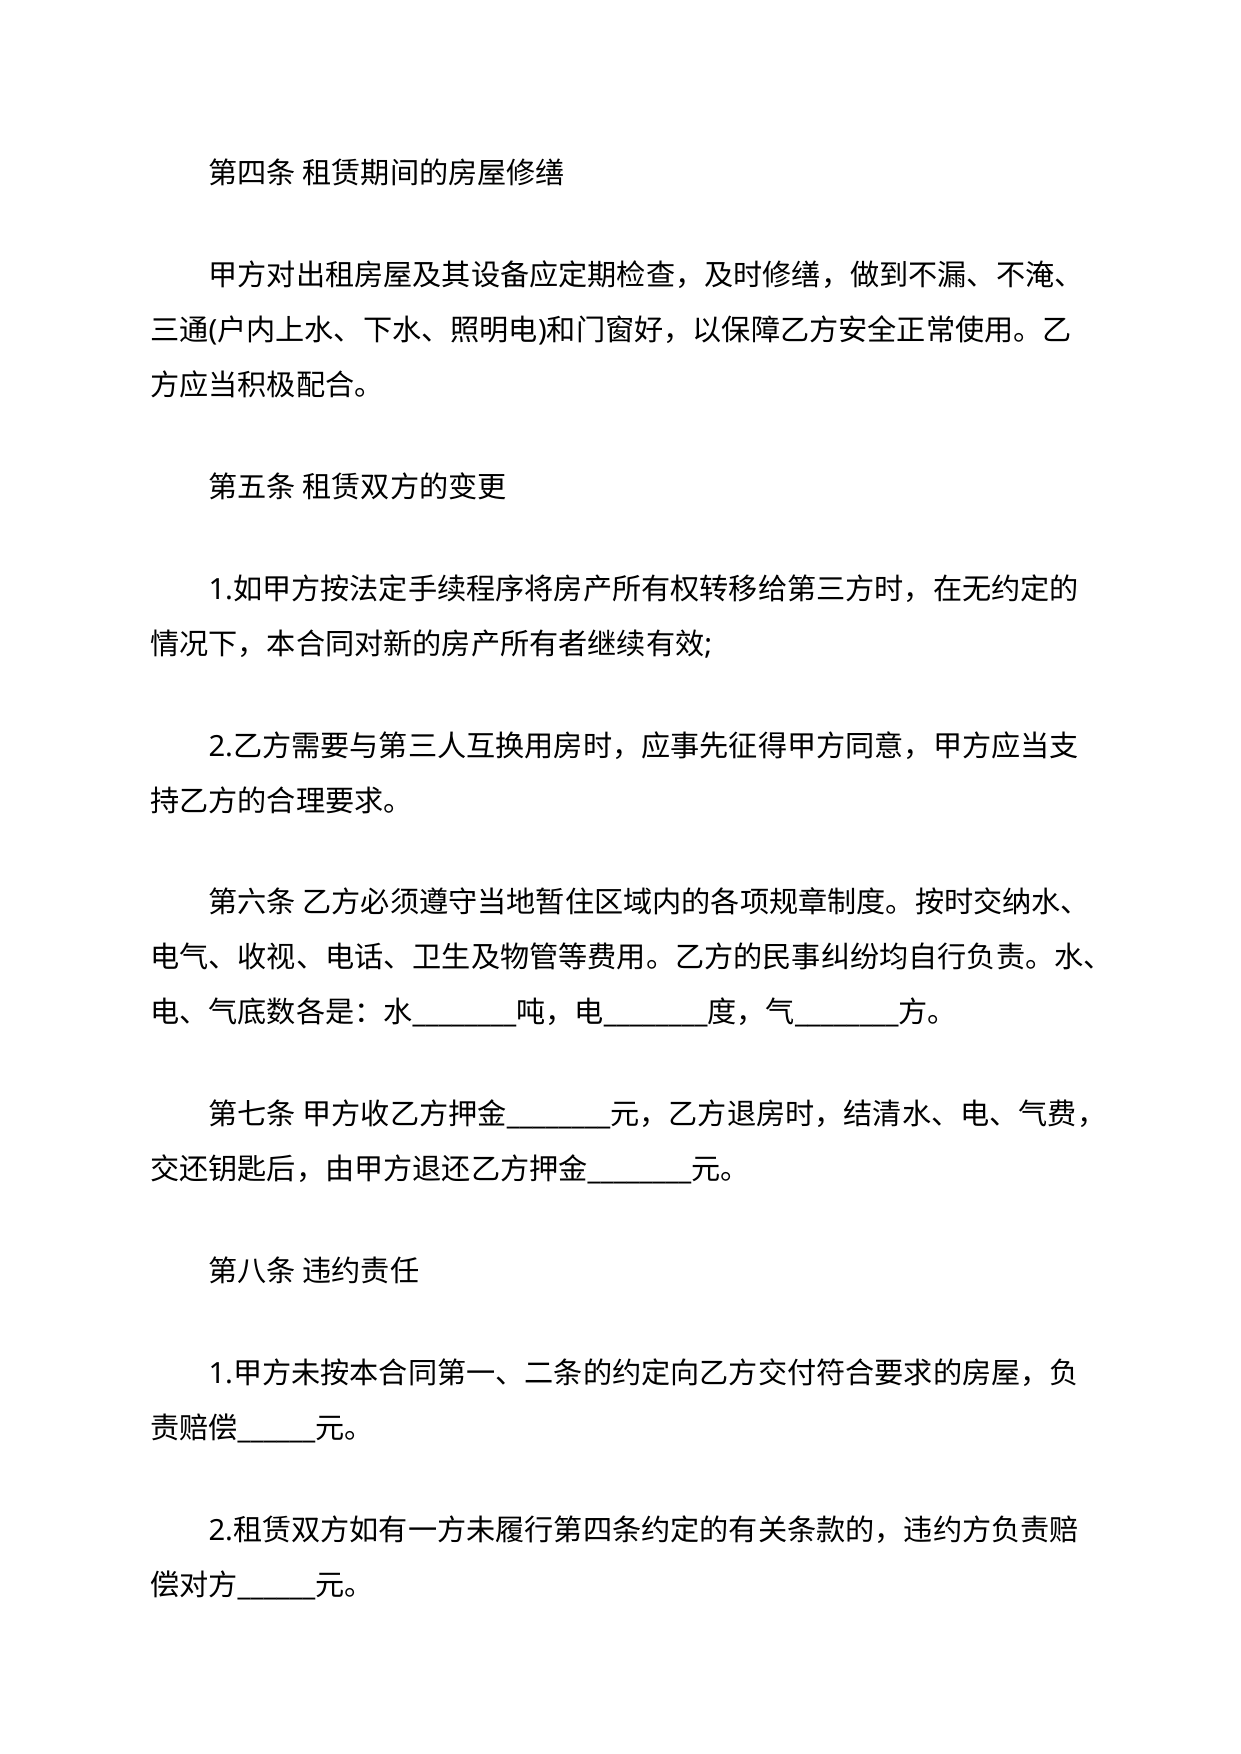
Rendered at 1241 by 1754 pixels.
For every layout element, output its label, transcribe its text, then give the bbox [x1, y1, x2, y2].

text 1.如甲方按法定手续程序将房产所有权转移给第三方时，在无约定的情况下，本合同对新的房产所有者继续有效; [150, 565, 1090, 663]
text 第六条 乙方必须遵守当地暂住区域内的各项规章制度。按时交纳水、电气、收视、电话、卫生及物管等费用。乙方的民事纠纷均自行负责。水、电、气底数各是：水________吨，电________度，气________方。 [150, 879, 1090, 1031]
text 第七条 甲方收乙方押金________元，乙方退房时，结清水、电、气费，交还钥匙后，由甲方退还乙方押金________元。 [150, 1091, 1090, 1188]
text 2.租赁双方如有一方未履行第四条约定的有关条款的，违约方负责赔偿对方______元。 [150, 1506, 1090, 1604]
text 2.乙方需要与第三人互换用房时，应事先征得甲方同意，甲方应当支持乙方的合理要求。 [150, 722, 1090, 819]
text 1.甲方未按本合同第一、二条的约定向乙方交付符合要求的房屋，负责赔偿______元。 [150, 1349, 1090, 1447]
text 第八条 违约责任 [150, 1248, 1090, 1290]
text 第四条 租赁期间的房屋修缮 [150, 150, 1090, 192]
text 甲方对出租房屋及其设备应定期检查，及时修缮，做到不漏、不淹、三通(户内上水、下水、照明电)和门窗好，以保障乙方安全正常使用。乙方应当积极配合。 [150, 252, 1090, 404]
text 第五条 租赁双方的变更 [150, 463, 1090, 506]
